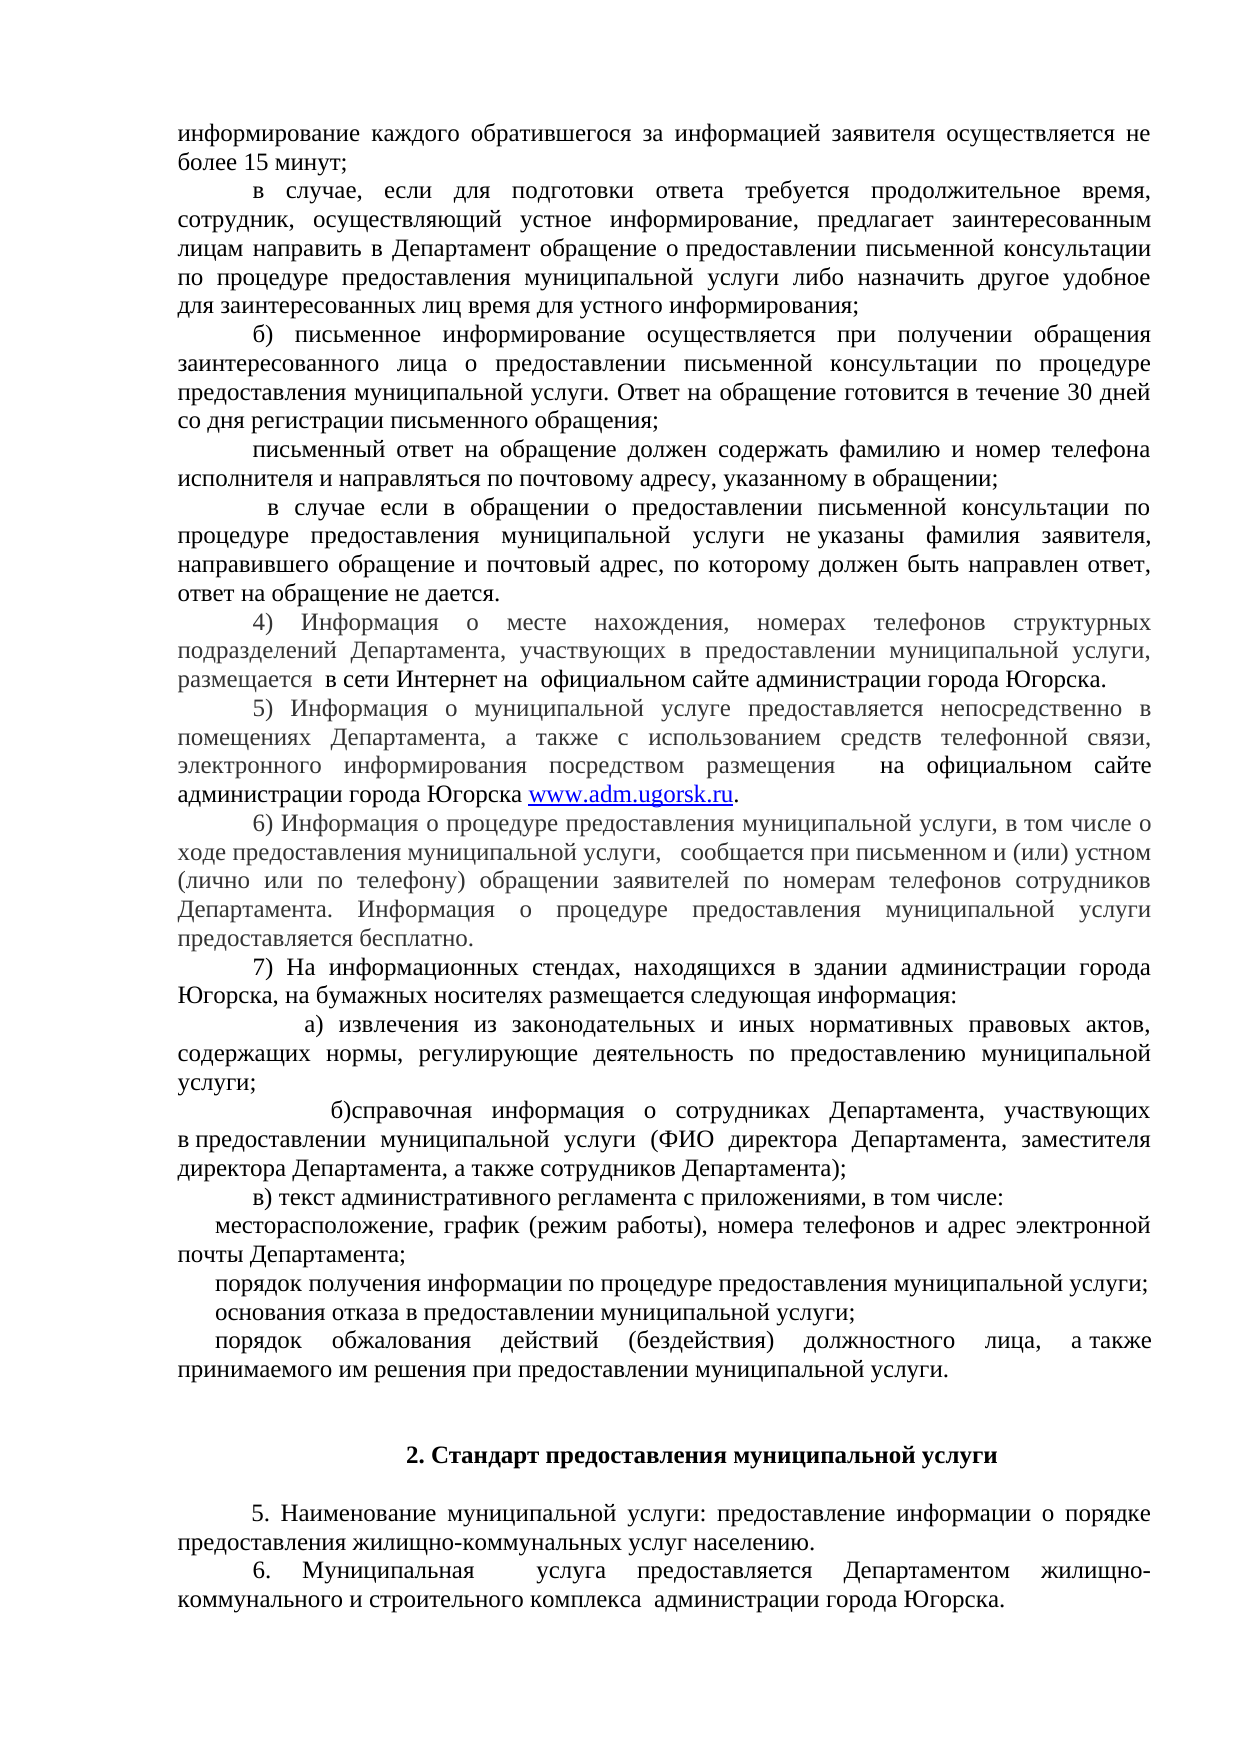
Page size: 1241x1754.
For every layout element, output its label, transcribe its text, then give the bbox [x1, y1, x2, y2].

text а) извлечения из законодательных и иных нормативных правовых актов, содержащих нормы, регулирующие деятельность по предоставлению муниципальной услуги; [177, 1009, 1152, 1096]
text письменный ответ на обращение должен содержать фамилию и номер телефона исполнителя и направляться по почтовому адресу, указанному в обращении; [177, 434, 1152, 492]
text в случае, если для подготовки ответа требуется продолжительное время, сотрудник, осуществляющий устное информирование, предлагает заинтересованным лицам направить в Департамент обращение о предоставлении письменной консультации по процедуре предоставления муниципальной услуги либо назначить другое удобное для заинтересованных лиц время для устного информирования; [177, 176, 1152, 319]
text порядок обжалования действий (бездействия) должностного лица, а также принимаемого им решения при предоставлении муниципальной услуги. [177, 1326, 1152, 1383]
text 5. Наименование муниципальной услуги: предоставление информации о порядке предоставления жилищно-коммунальных услуг населению. [177, 1498, 1152, 1556]
text 6. Муниципальная услуга предоставляется Департаментом жилищно-коммунального и строительного комплекса администрации города Югорска. [177, 1556, 1152, 1613]
text в случае если в обращении о предоставлении письменной консультации по процедуре предоставления муниципальной услуги не указаны фамилия заявителя, направившего обращение и почтовый адрес, по которому должен быть направлен ответ, ответ на обращение не дается. [177, 492, 1152, 607]
text 6) Информация о процедуре предоставления муниципальной услуги, в том числе о ходе предоставления муниципальной услуги, сообщается при письменном и (или) устном (лично или по телефону) обращении заявителей по номерам телефонов сотрудников Департамента. Информация о процедуре предоставления муниципальной услуги предоставляется бесплатно. [177, 808, 1152, 952]
text в) текст административного регламента с приложениями, в том числе: [177, 1182, 1152, 1211]
text б) письменное информирование осуществляется при получении обращения заинтересованного лица о предоставлении письменной консультации по процедуре предоставления муниципальной услуги. Ответ на обращение готовится в течение 30 дней со дня регистрации письменного обращения; [177, 319, 1152, 434]
text 4) Информация о месте нахождения, номерах телефонов структурных подразделений Департамента, участвующих в предоставлении муниципальной услуги, размещается в сети Интернет на официальном сайте администрации города Югорска. [177, 607, 1152, 693]
text порядок получения информации по процедуре предоставления муниципальной услуги; [177, 1268, 1152, 1297]
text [177, 118, 1152, 176]
text 2. Стандарт предоставления муниципальной услуги [177, 1441, 1152, 1469]
text 5) Информация о муниципальной услуге предоставляется непосредственно в помещениях Департамента, а также с использованием средств телефонной связи, электронного информирования посредством размещения на официальном сайте администрации города Югорска www.adm.ugorsk.ru. [177, 693, 1152, 808]
text месторасположение, график (режим работы), номера телефонов и адрес электронной почты Департамента; [177, 1211, 1152, 1268]
text 7) На информационных стендах, находящихся в здании администрации города Югорска, на бумажных носителях размещается следующая информация: [177, 952, 1152, 1009]
text основания отказа в предоставлении муниципальной услуги; [177, 1297, 1152, 1326]
text б)справочная информация о сотрудниках Департамента, участвующих в предоставлении муниципальной услуги (ФИО директора Департамента, заместителя директора Департамента, а также сотрудников Департамента); [177, 1096, 1152, 1182]
